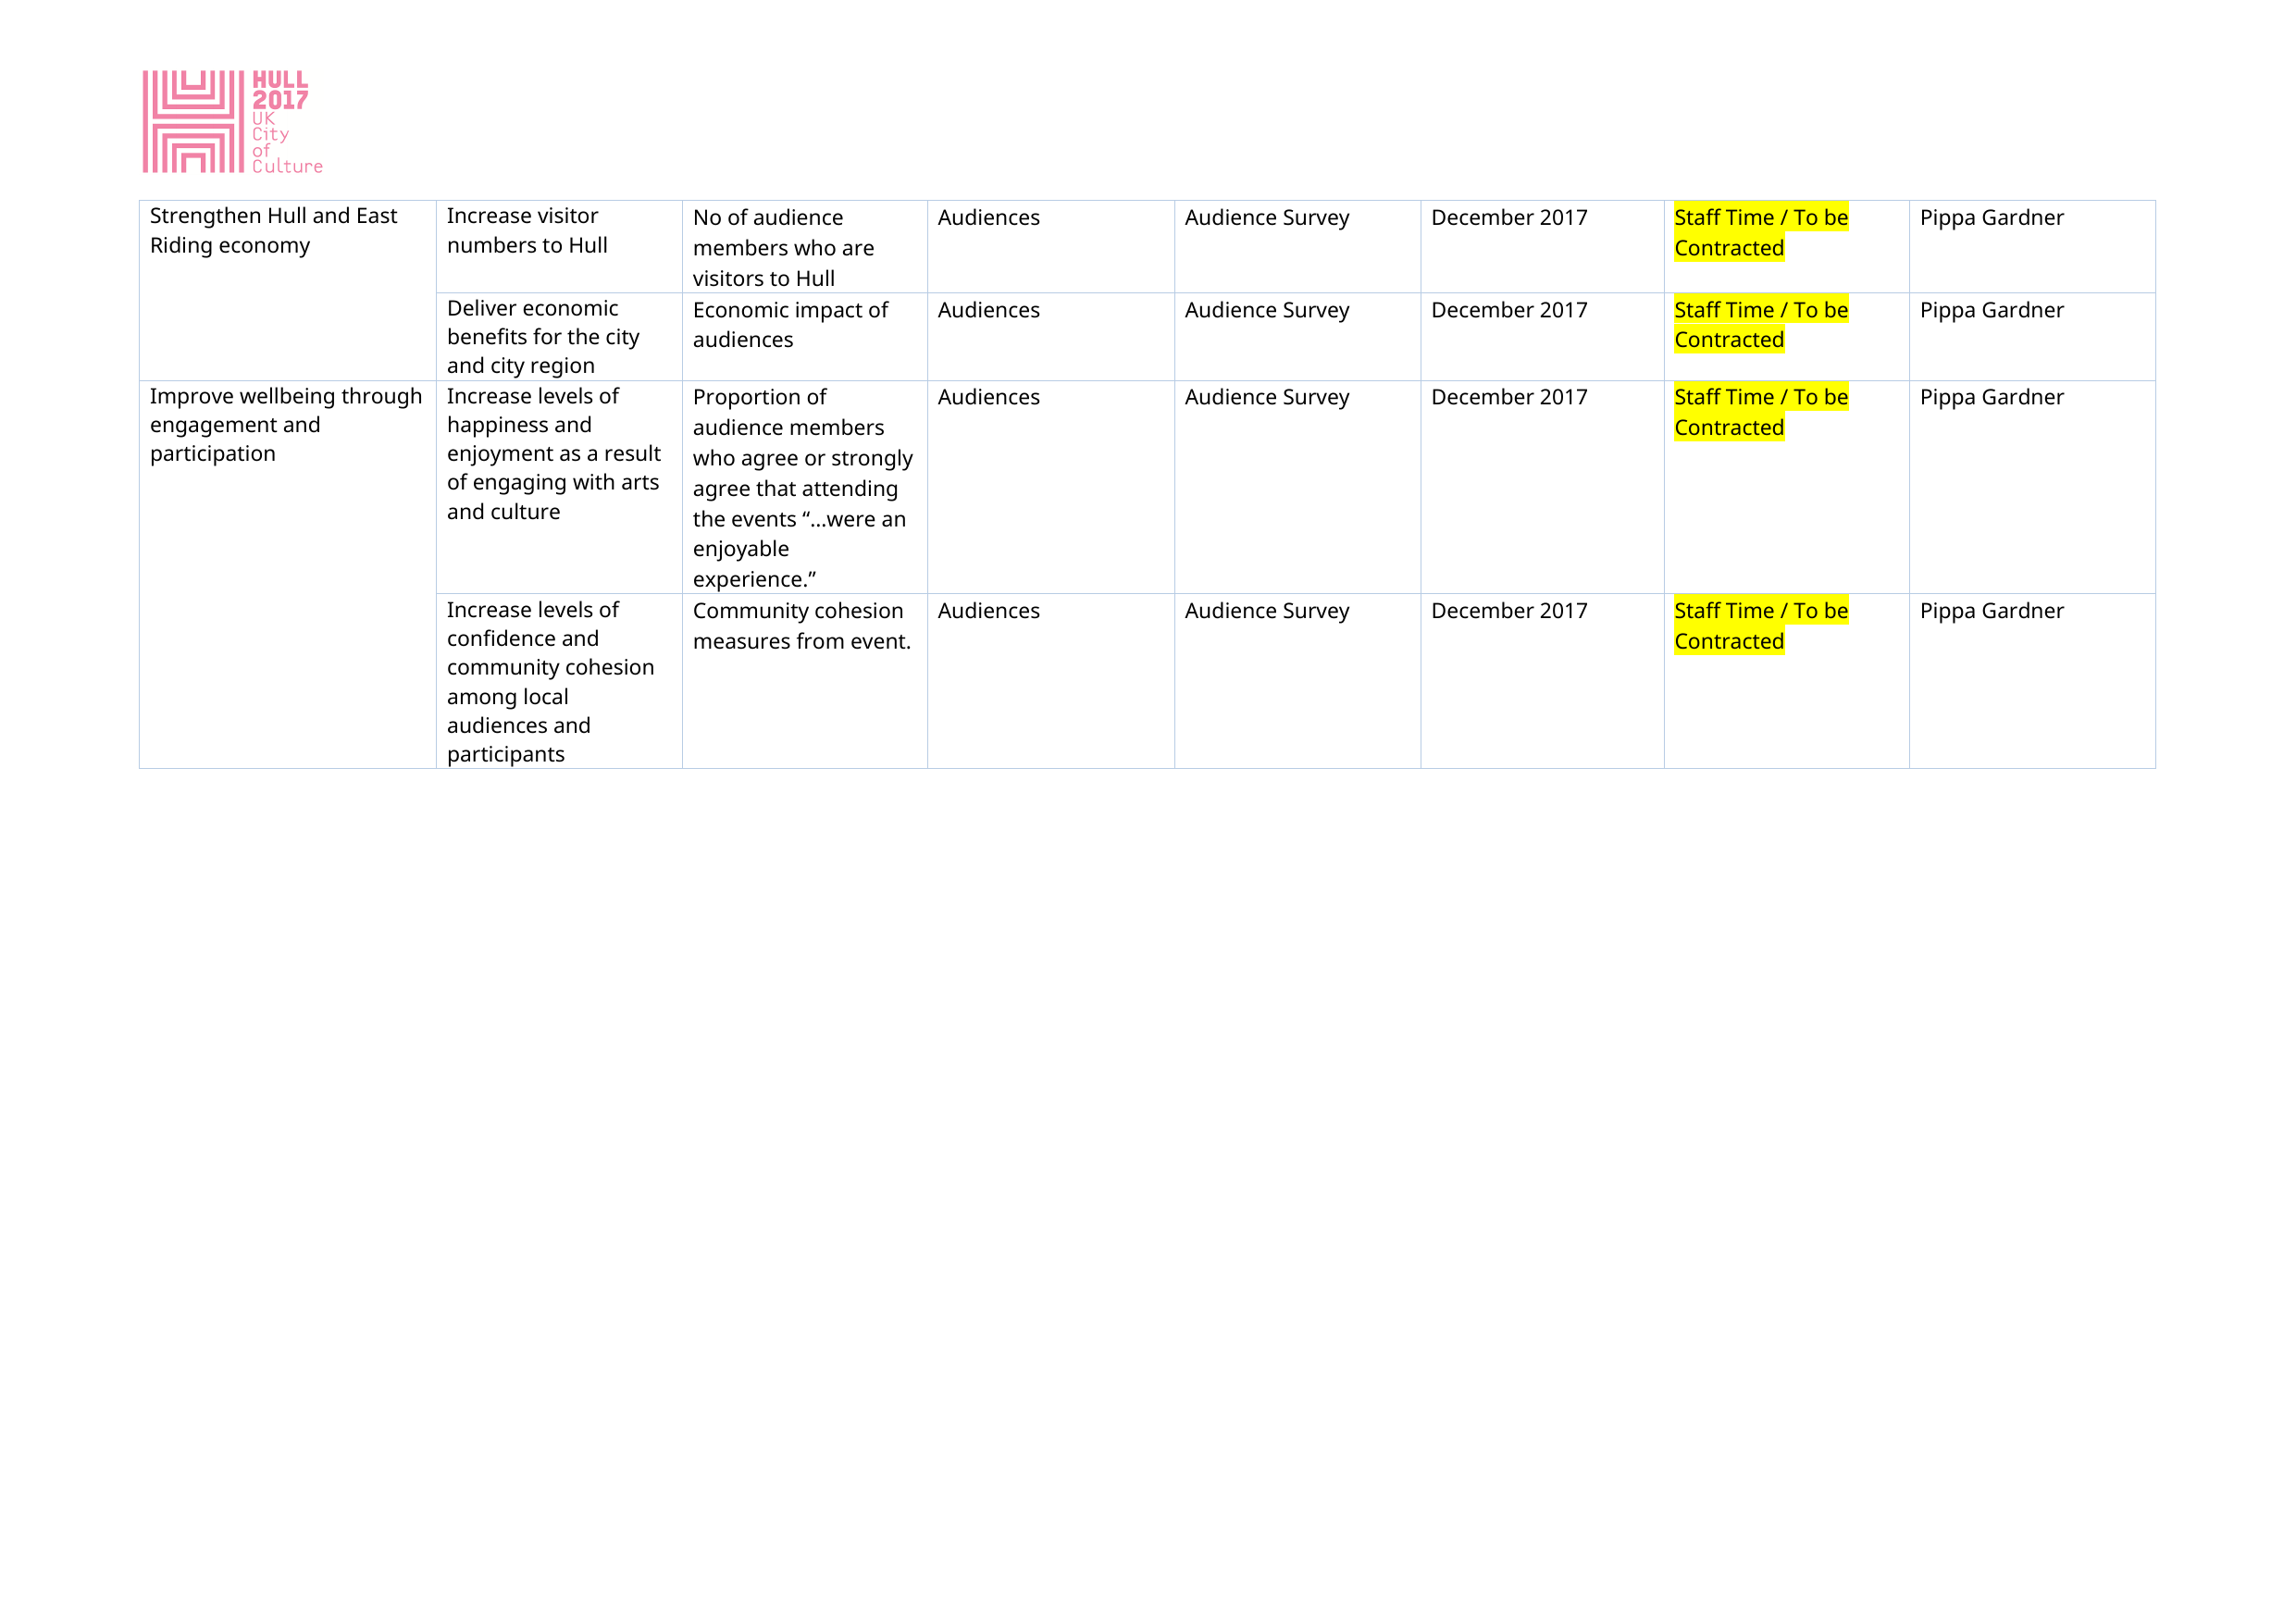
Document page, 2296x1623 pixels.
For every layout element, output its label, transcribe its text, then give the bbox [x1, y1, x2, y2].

table_cell Pippa Gardner [1910, 201, 2155, 292]
table_cell Improve wellbeing through engagement and participation [140, 381, 436, 768]
table_cell Audiences [928, 381, 1174, 593]
table_cell Audience Survey [1175, 381, 1421, 593]
table_cell December 2017 [1421, 201, 1664, 292]
table_cell Staff Time / To be Contracted [1665, 381, 1909, 593]
table_cell Increase levels of happiness and enjoyment as a result of engaging with arts and culture [437, 381, 682, 593]
table_cell Audiences [928, 594, 1174, 768]
table_cell Staff Time / To be Contracted [1665, 201, 1909, 292]
picture [139, 68, 324, 175]
table_cell December 2017 [1421, 594, 1664, 768]
table_cell Audience Survey [1175, 293, 1421, 380]
table_cell Strengthen Hull and East Riding economy [140, 201, 436, 380]
table_cell Increase visitor numbers to Hull [437, 201, 682, 292]
table_cell Pippa Gardner [1910, 594, 2155, 768]
table_cell Staff Time / To be Contracted [1665, 594, 1909, 768]
table_cell Economic impact of audiences [683, 293, 927, 380]
table_cell Proportion of audience members who agree or strongly agree that attending the events “…were an enjoyable experience.” [683, 381, 927, 593]
table_cell Pippa Gardner [1910, 293, 2155, 380]
table_cell December 2017 [1421, 381, 1664, 593]
table_cell Deliver economic benefits for the city and city region [437, 293, 682, 380]
table_cell Audience Survey [1175, 201, 1421, 292]
table_cell No of audience members who are visitors to Hull [683, 201, 927, 292]
table_cell Audience Survey [1175, 594, 1421, 768]
table_cell Increase levels of confidence and community cohesion among local audiences and participants [437, 594, 682, 768]
table_cell Pippa Gardner [1910, 381, 2155, 593]
table_cell Community cohesion measures from event. [683, 594, 927, 768]
table_cell December 2017 [1421, 293, 1664, 380]
table_cell Staff Time / To be Contracted [1665, 293, 1909, 380]
table_cell Audiences [928, 293, 1174, 380]
table_cell Audiences [928, 201, 1174, 292]
